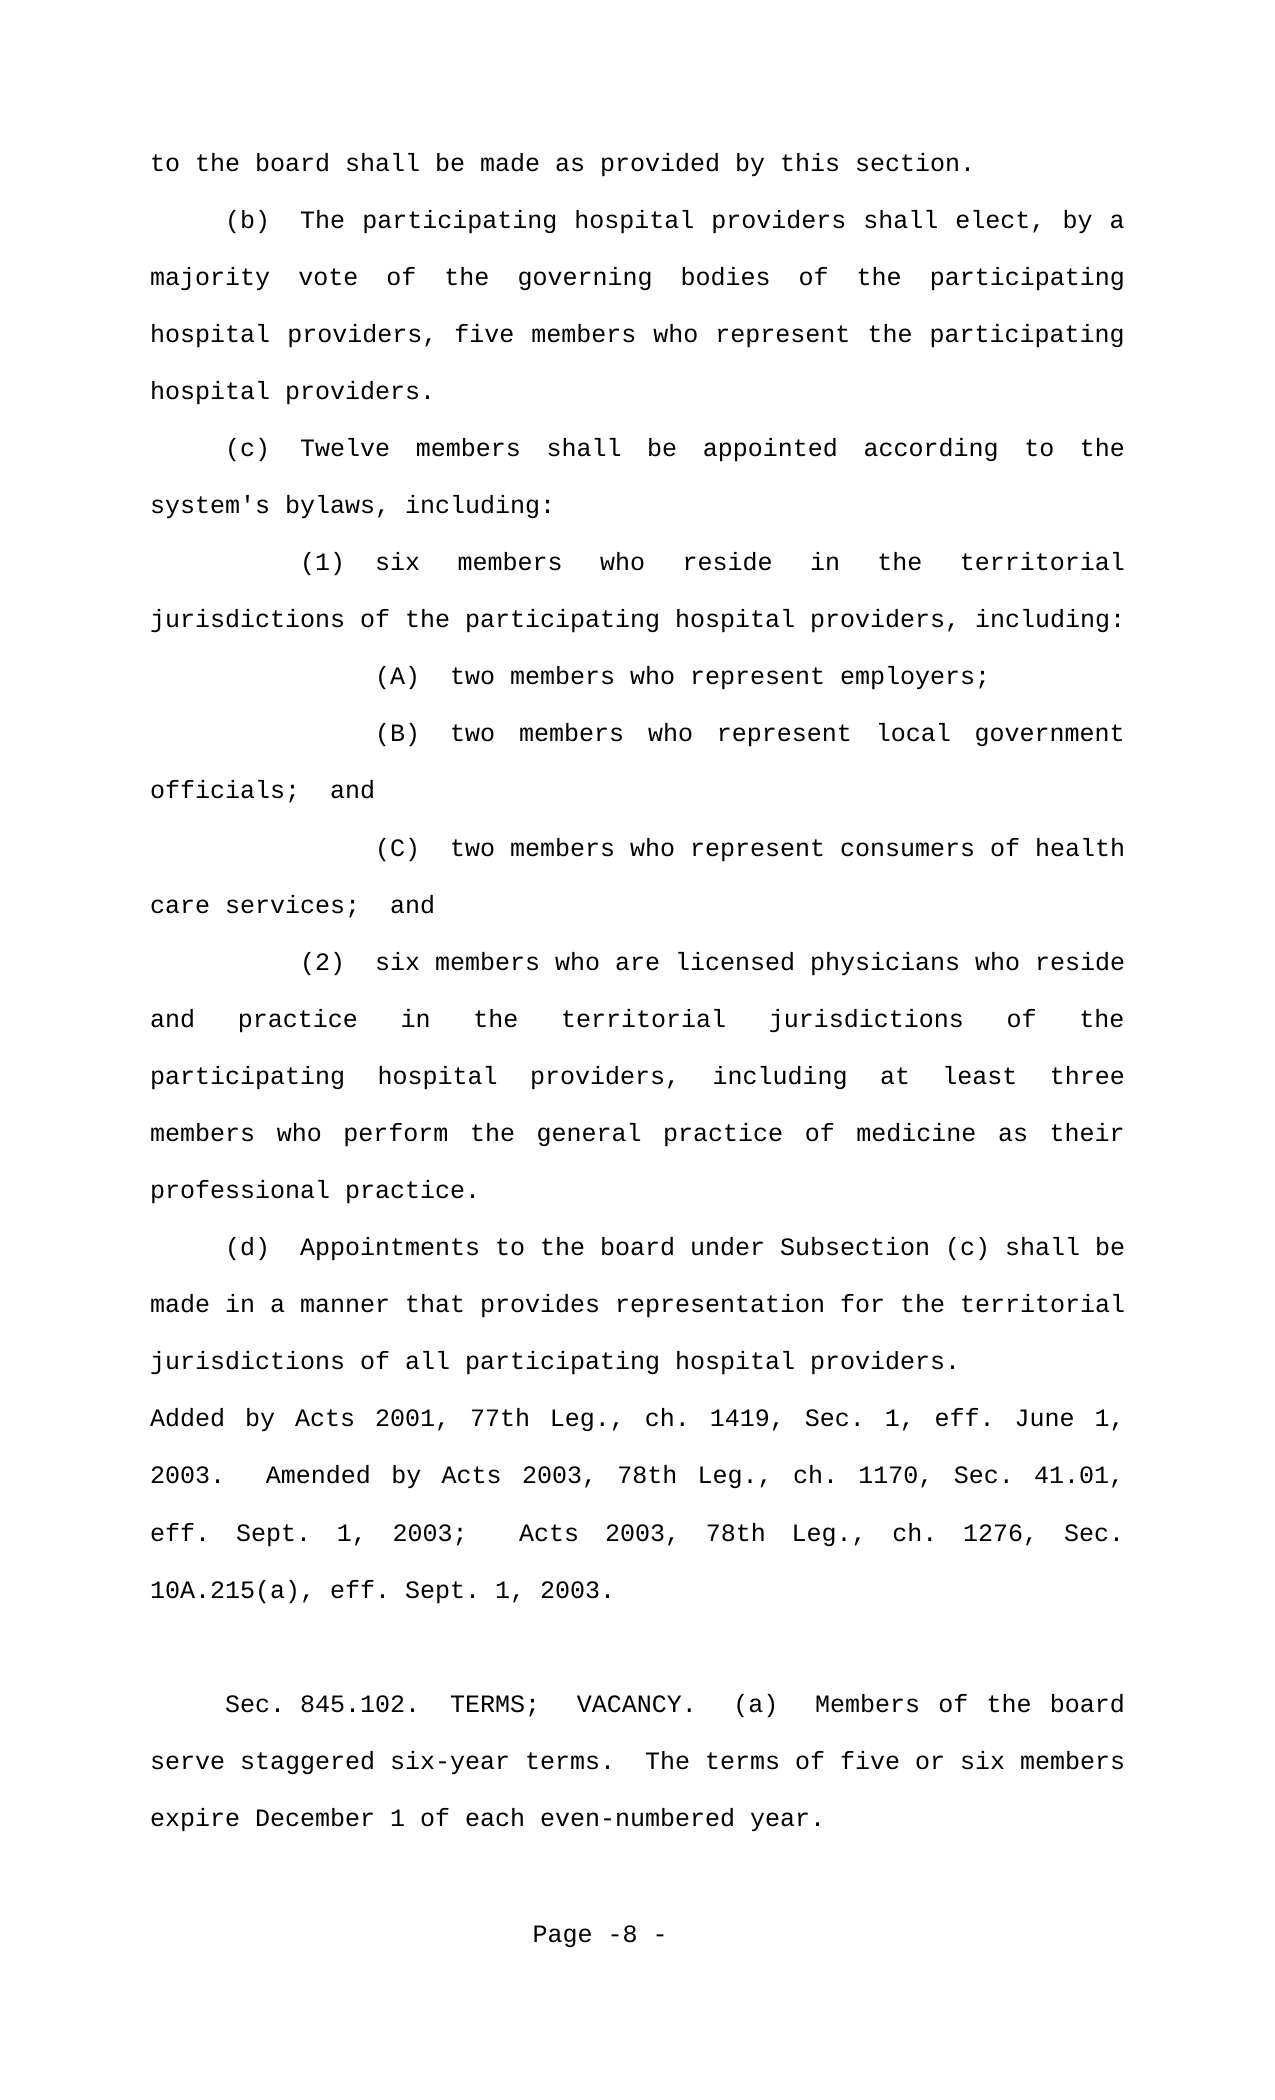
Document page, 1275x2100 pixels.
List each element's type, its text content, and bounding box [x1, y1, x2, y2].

text (C) two members who represent consumers of health care services; and [150, 835, 1125, 921]
text Added by Acts 2001, 77th Leg., ch. 1419, Sec. 1, eff. June 1, 2003. Amended by Acts 2003, 78th Leg., ch. 1170, Sec. 41.01, eff. Sept. 1, 2003; Acts 2003, 78th Leg., ch. 1276, Sec. 10A.215(a), eff. Sept. 1, 2003. [150, 1406, 1125, 1606]
text (b) The participating hospital providers shall elect, by a majority vote of the governing bodies of the participating hospital providers, five members who represent the participating hospital providers. [150, 207, 1125, 407]
text (c) Twelve members shall be appointed according to the system's bylaws, including: [150, 435, 1125, 521]
text (B) two members who represent local government officials; and [150, 721, 1125, 806]
text (d) Appointments to the board under Subsection (c) shall be made in a manner that provides representation for the territorial jurisdictions of all participating hospital providers. [150, 1234, 1125, 1377]
text Sec. 845.102. TERMS; VACANCY. (a) Members of the board serve staggered six-year terms. The terms of five or six members expire December 1 of each even-numbered year. [150, 1691, 1125, 1834]
text (1) six members who reside in the territorial jurisdictions of the participating hospital providers, including: [150, 549, 1125, 635]
text (2) six members who are licensed physicians who reside and practice in the territorial jurisdictions of the participating hospital providers, including at least three members who perform the general practice of medicine as their professional practice. [150, 949, 1125, 1206]
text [150, 150, 1125, 178]
text (A) two members who represent employers; [150, 664, 1125, 692]
